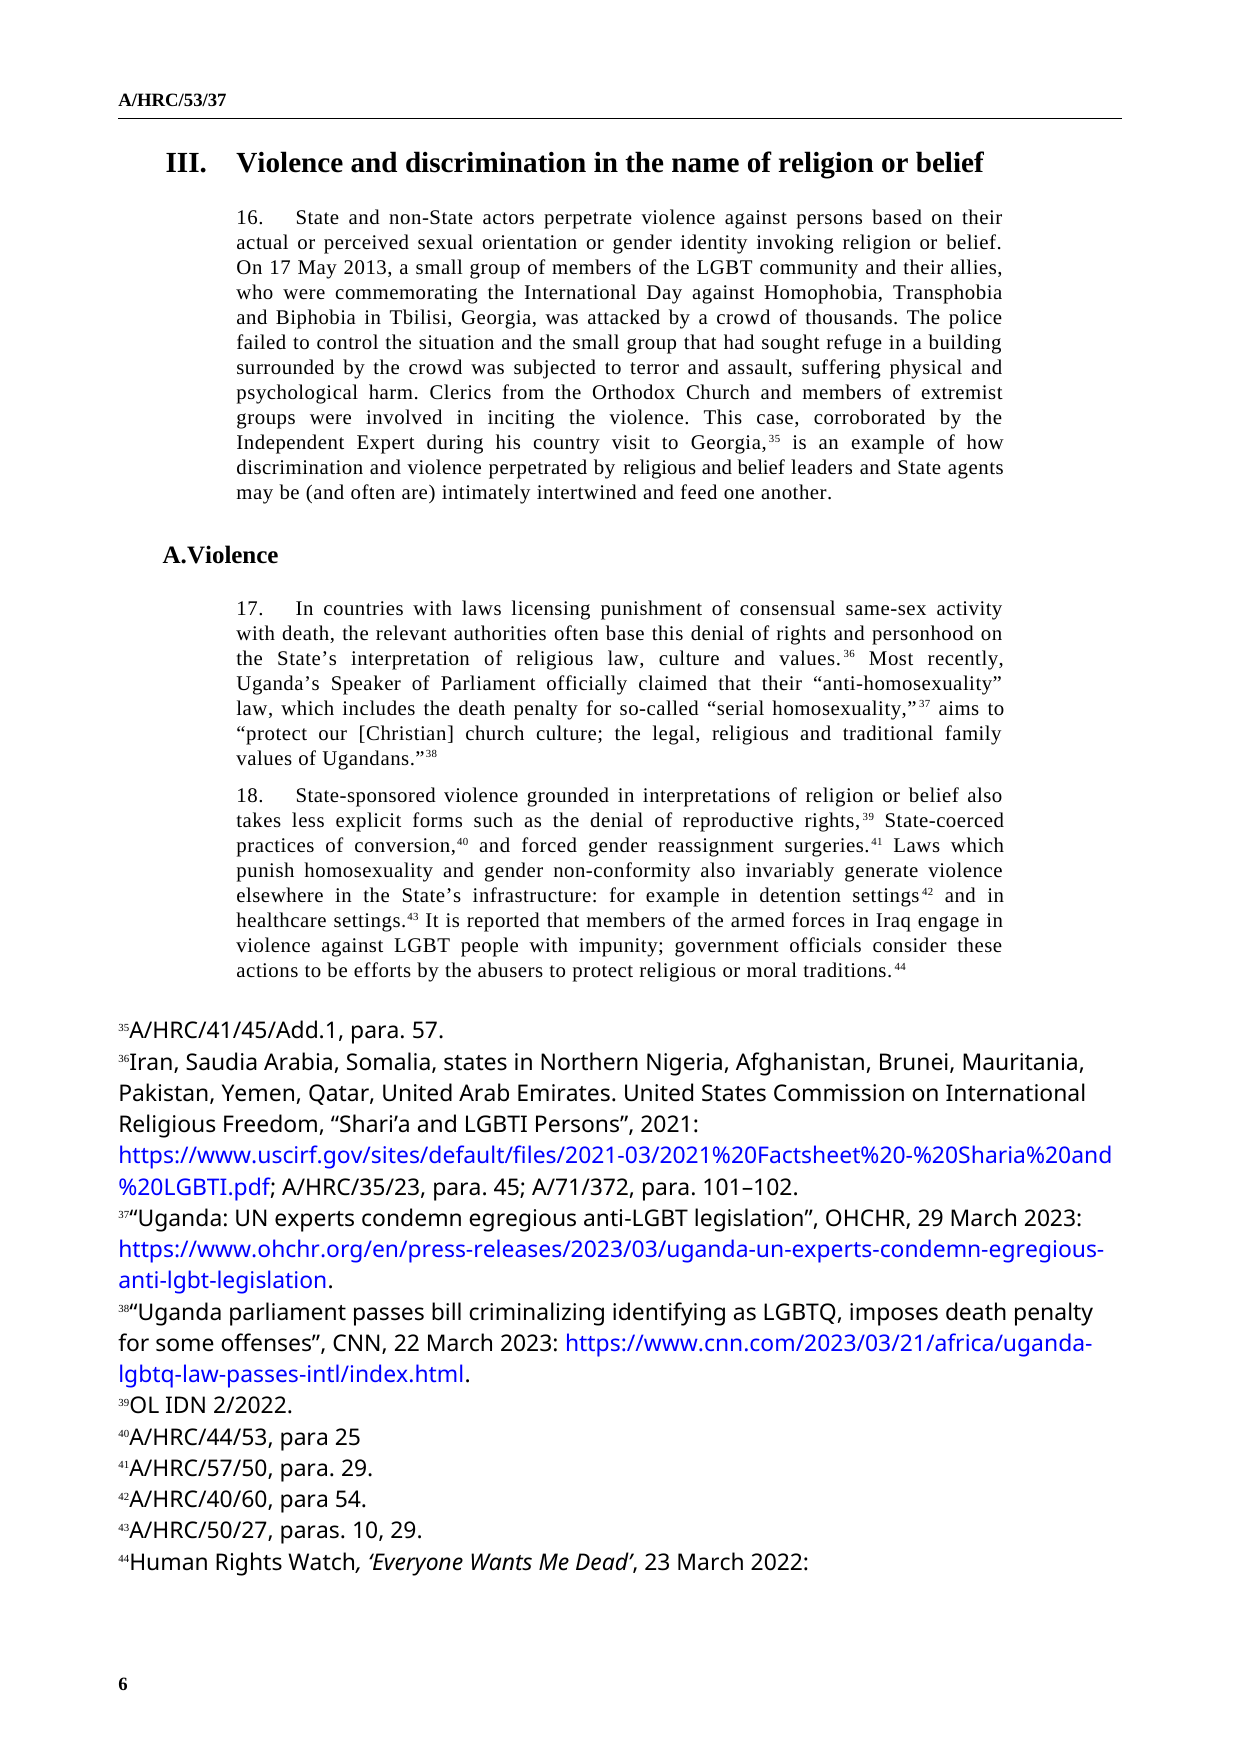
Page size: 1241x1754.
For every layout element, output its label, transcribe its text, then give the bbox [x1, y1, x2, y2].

text III. Violence and discrimination in the name of religion or belief [118, 148, 1004, 179]
text 17. In countries with laws licensing punishment of consensual same-sex activity with death, the relevant authorities often base this denial of rights and personhood on the State’s interpretation of religious law, culture and values. Most recently, Uganda’s Speaker of Parliament officially claimed that their “anti-homosexuality” law, which includes the death penalty for so-called “serial homosexuality,” aims to “protect our [Christian] church culture; the legal, religious and traditional family values of Ugandans.” [236, 594, 1004, 769]
text 18. State-sponsored violence grounded in interpretations of religion or belief also takes less explicit forms such as the denial of reproductive rights, State-coerced practices of conversion, and forced gender reassignment surgeries. Laws which punish homosexuality and gender non-conformity also invariably generate violence elsewhere in the State’s infrastructure: for example in detention settings and in healthcare settings. It is reported that members of the armed forces in Iraq engage in violence against LGBT people with impunity; government officials consider these actions to be efforts by the abusers to protect religious or moral traditions. [236, 782, 1004, 982]
list Violence [162, 541, 1004, 569]
text 16. State and non-State actors perpetrate violence against persons based on their actual or perceived sexual orientation or gender identity invoking religion or belief. On 17 May 2013, a small group of members of the LGBT community and their allies, who were commemorating the International Day against Homophobia, Transphobia and Biphobia in Tbilisi, Georgia, was attacked by a crowd of thousands. The police failed to control the situation and the small group that had sought refuge in a building surrounded by the crowd was subjected to terror and assault, suffering physical and psychological harm. Clerics from the Orthodox Church and members of extremist groups were involved in inciting the violence. This case, corroborated by the Independent Expert during his country visit to Georgia, is an example of how discrimination and violence perpetrated by religious and belief leaders and State agents may be (and often are) intimately intertwined and feed one another. [236, 204, 1004, 504]
